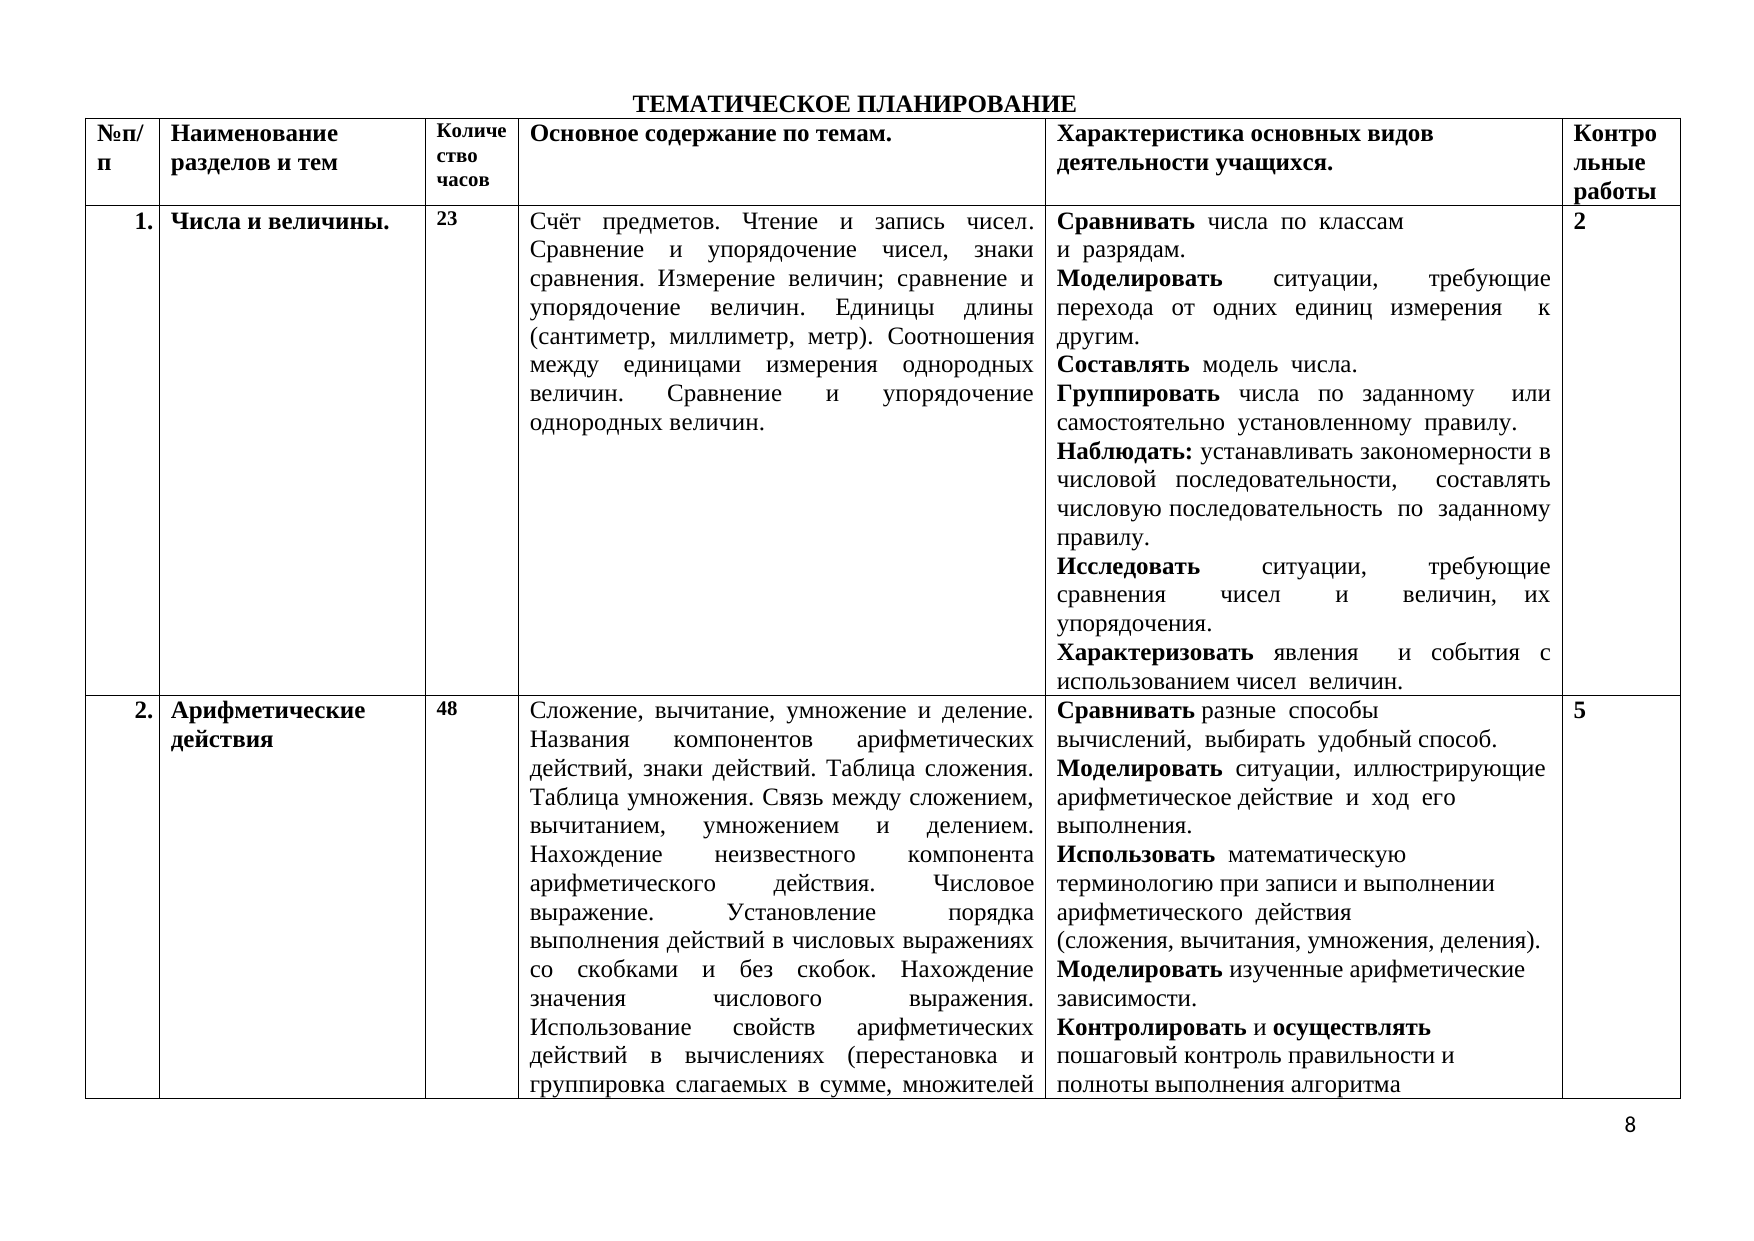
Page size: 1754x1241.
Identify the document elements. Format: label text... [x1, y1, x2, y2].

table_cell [1046, 696, 1562, 1098]
table_cell Сравнивать числа по классам и разрядам. Моделировать ситуации, требующие перехода от одних единиц измерения к другим. Составлять модель числа. Группировать числа по заданному или самостоятельно установленному правилу. Наблюдать: устанавливать закономерности в числовой последовательности, составлять числовую последовательность по заданному правилу. Исследовать ситуации, требующие сравнения чисел и величин, их упорядочения. Характеризовать явления и события с использованием чисел величин. [1046, 206, 1562, 694]
table_cell 48 [426, 696, 518, 1098]
table_header Основное содержание по темам. [519, 119, 1045, 205]
table_cell Числа и величины. [160, 206, 425, 694]
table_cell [519, 696, 1045, 1098]
text ТЕМАТИЧЕСКОЕ ПЛАНИРОВАНИЕ [74, 89, 1636, 117]
table_header Характеристика основных видов деятельности учащихся. [1046, 119, 1562, 205]
table_cell 2 [1563, 206, 1680, 694]
table_cell 5 [1563, 696, 1680, 1098]
table_cell [86, 696, 159, 1098]
table_header №п/п [86, 119, 159, 205]
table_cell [160, 696, 425, 1098]
table_header Наименование разделов и тем [160, 119, 425, 205]
table_cell [86, 206, 159, 694]
table_header Количество часов [426, 119, 518, 205]
table_cell 23 [426, 206, 518, 694]
table_header Контрольные работы [1563, 119, 1680, 205]
table_cell Счёт предметов. Чтение и запись чисел. Сравнение и упорядочение чисел, знаки сравнения. Измерение величин; сравнение и упорядочение величин. Единицы длины (сантиметр, миллиметр, метр). Соотношения между единицами измерения однородных величин. Сравнение и упорядочение однородных величин. [519, 206, 1045, 694]
